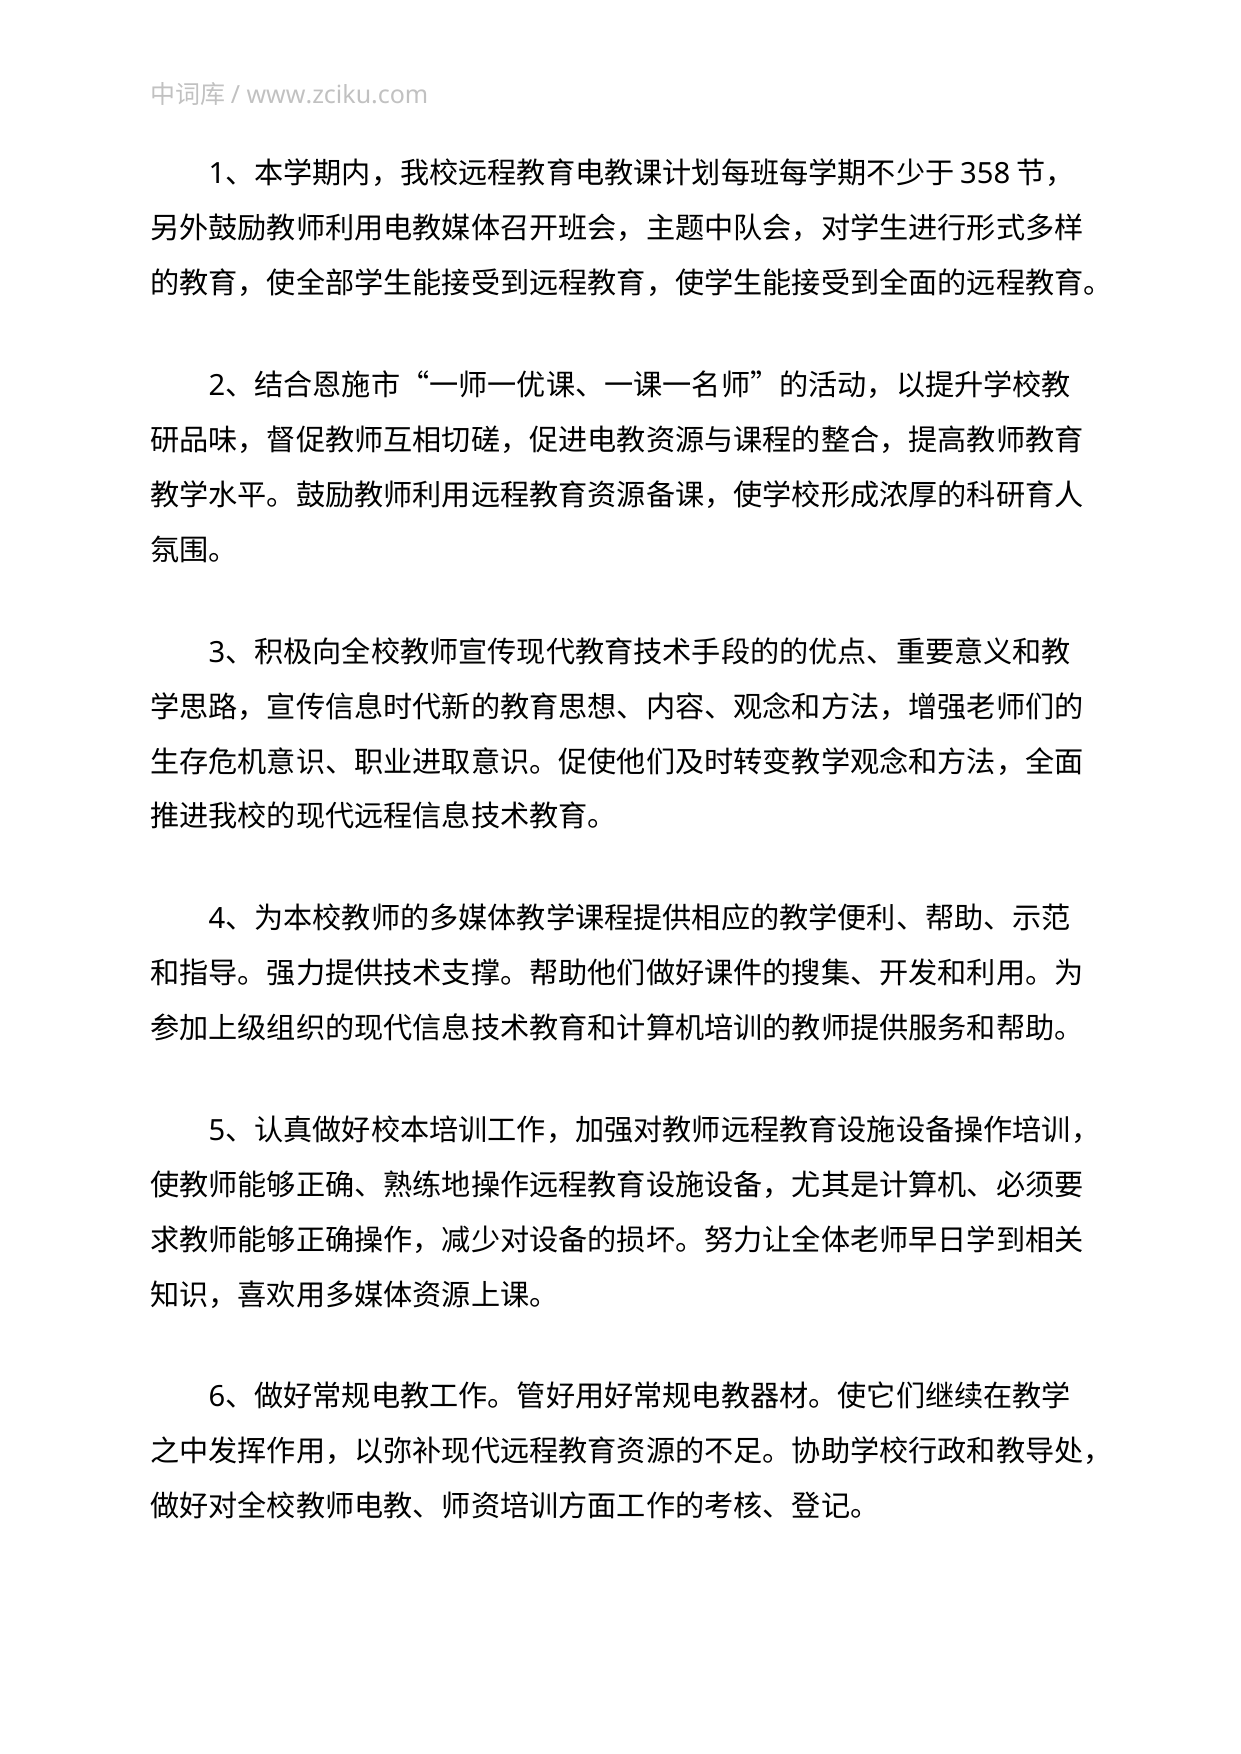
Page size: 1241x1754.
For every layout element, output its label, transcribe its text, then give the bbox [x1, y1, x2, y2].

text 1、本学期内，我校远程教育电教课计划每班每学期不少于358节，另外鼓励教师利用电教媒体召开班会，主题中队会，对学生进行形式多样的教育，使全部学生能接受到远程教育，使学生能接受到全面的远程教育。 [150, 150, 1090, 302]
text 2、结合恩施市“一师一优课、一课一名师”的活动，以提升学校教研品味，督促教师互相切磋，促进电教资源与课程的整合，提高教师教育教学水平。鼓励教师利用远程教育资源备课，使学校形成浓厚的科研育人氛围。 [150, 362, 1090, 569]
text 4、为本校教师的多媒体教学课程提供相应的教学便利、帮助、示范和指导。强力提供技术支撑。帮助他们做好课件的搜集、开发和利用。为参加上级组织的现代信息技术教育和计算机培训的教师提供服务和帮助。 [150, 895, 1090, 1047]
text 6、做好常规电教工作。管好用好常规电教器材。使它们继续在教学之中发挥作用，以弥补现代远程教育资源的不足。协助学校行政和教导处，做好对全校教师电教、师资培训方面工作的考核、登记。 [150, 1373, 1090, 1525]
text 3、积极向全校教师宣传现代教育技术手段的的优点、重要意义和教学思路，宣传信息时代新的教育思想、内容、观念和方法，增强老师们的生存危机意识、职业进取意识。促使他们及时转变教学观念和方法，全面推进我校的现代远程信息技术教育。 [150, 628, 1090, 835]
text 5、认真做好校本培训工作，加强对教师远程教育设施设备操作培训，使教师能够正确、熟练地操作远程教育设施设备，尤其是计算机、必须要求教师能够正确操作，减少对设备的损坏。努力让全体老师早日学到相关知识，喜欢用多媒体资源上课。 [150, 1106, 1090, 1313]
